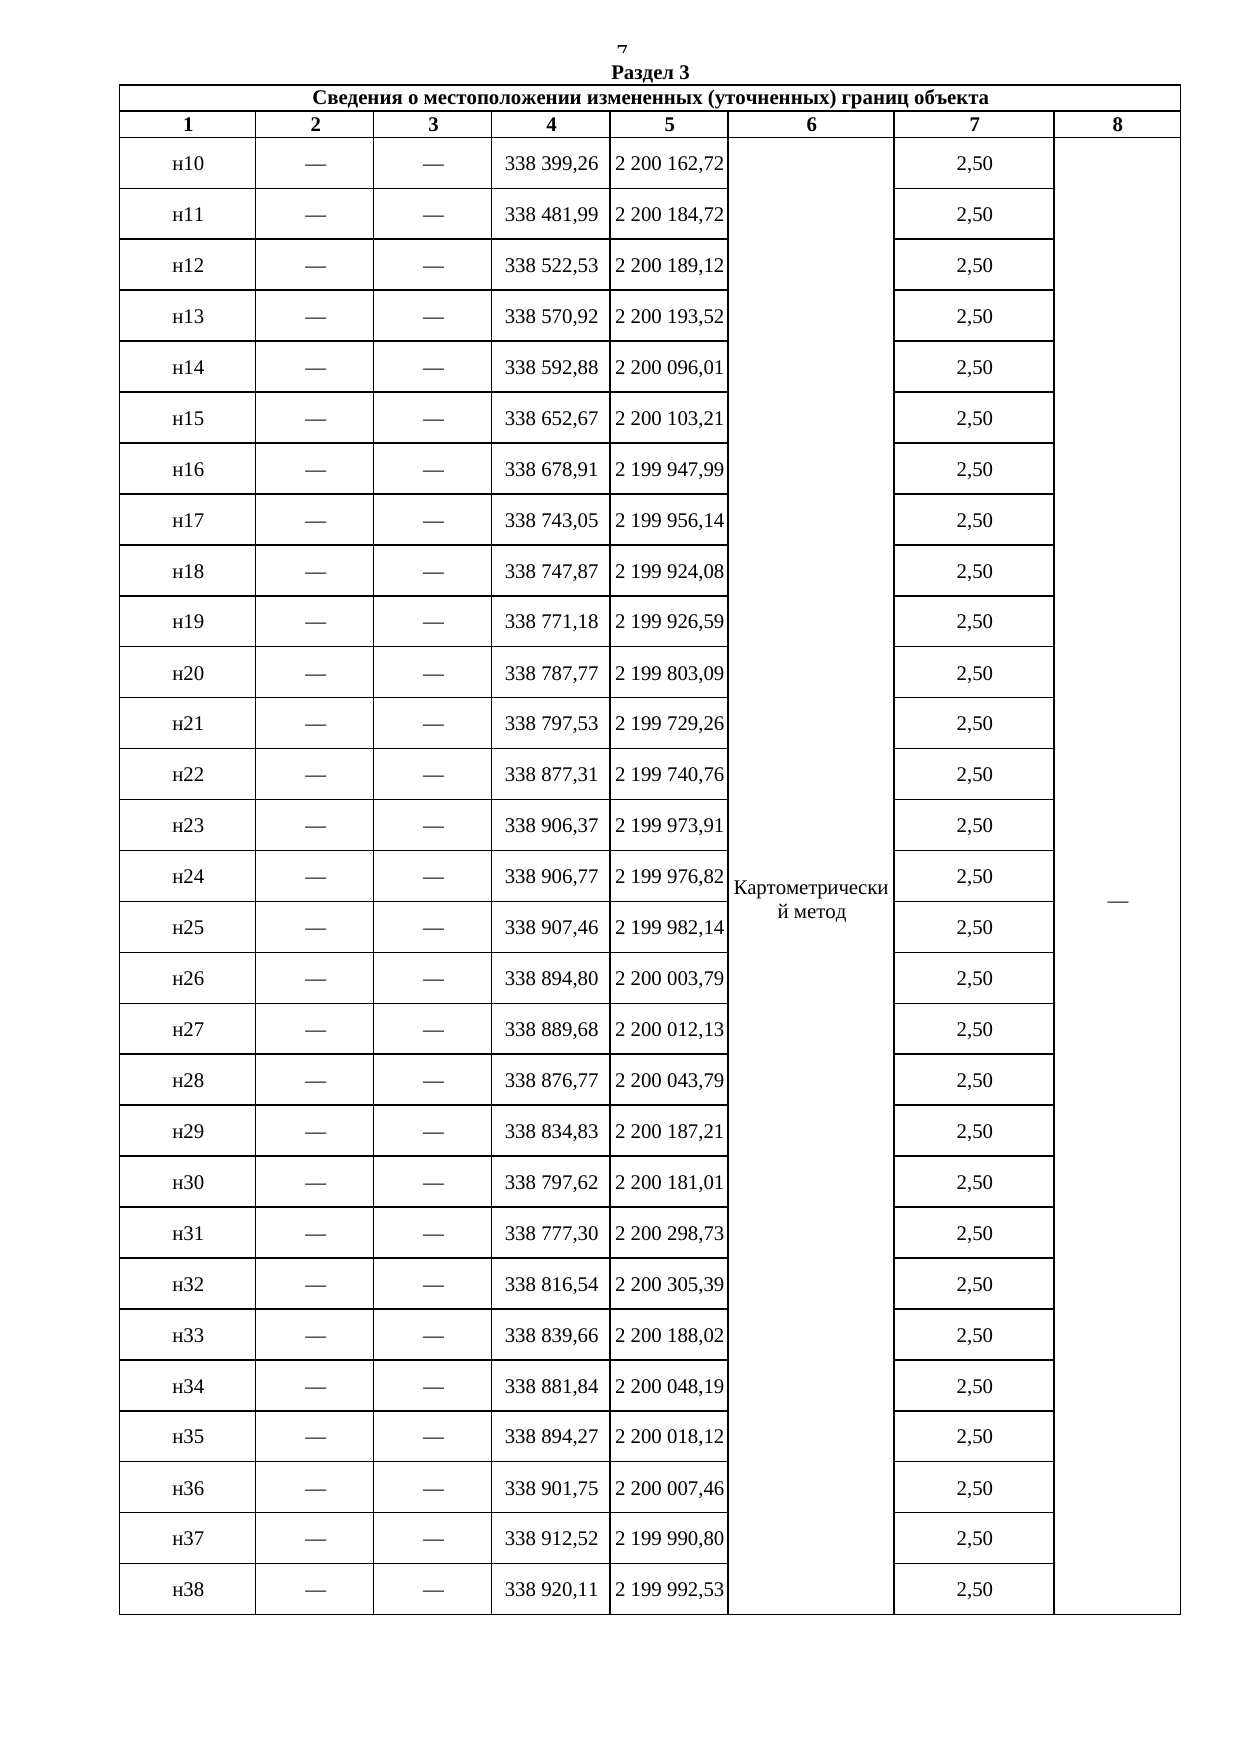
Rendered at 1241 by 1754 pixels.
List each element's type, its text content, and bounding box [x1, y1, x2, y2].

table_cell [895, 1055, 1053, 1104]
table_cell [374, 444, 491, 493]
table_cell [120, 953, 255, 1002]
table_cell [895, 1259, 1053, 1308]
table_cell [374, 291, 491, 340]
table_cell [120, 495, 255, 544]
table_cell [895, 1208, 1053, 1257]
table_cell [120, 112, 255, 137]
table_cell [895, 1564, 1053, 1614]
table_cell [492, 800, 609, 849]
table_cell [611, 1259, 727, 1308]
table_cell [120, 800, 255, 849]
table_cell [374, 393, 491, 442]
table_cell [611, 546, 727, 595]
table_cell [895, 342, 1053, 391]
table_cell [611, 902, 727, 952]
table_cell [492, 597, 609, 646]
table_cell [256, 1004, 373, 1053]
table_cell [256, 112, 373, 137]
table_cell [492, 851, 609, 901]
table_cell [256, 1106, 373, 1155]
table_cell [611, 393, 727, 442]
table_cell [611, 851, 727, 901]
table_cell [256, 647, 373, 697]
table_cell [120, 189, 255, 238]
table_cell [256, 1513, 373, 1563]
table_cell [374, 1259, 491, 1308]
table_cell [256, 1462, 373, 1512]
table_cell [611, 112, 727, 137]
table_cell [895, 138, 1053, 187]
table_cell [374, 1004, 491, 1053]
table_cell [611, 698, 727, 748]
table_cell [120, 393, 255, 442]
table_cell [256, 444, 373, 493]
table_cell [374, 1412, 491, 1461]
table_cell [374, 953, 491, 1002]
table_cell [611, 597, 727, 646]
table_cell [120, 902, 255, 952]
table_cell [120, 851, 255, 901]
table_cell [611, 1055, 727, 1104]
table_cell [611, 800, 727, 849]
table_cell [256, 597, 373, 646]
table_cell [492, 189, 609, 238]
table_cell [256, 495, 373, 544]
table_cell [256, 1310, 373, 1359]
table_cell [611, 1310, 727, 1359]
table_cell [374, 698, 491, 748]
text Раздел 3 [314, 60, 987, 84]
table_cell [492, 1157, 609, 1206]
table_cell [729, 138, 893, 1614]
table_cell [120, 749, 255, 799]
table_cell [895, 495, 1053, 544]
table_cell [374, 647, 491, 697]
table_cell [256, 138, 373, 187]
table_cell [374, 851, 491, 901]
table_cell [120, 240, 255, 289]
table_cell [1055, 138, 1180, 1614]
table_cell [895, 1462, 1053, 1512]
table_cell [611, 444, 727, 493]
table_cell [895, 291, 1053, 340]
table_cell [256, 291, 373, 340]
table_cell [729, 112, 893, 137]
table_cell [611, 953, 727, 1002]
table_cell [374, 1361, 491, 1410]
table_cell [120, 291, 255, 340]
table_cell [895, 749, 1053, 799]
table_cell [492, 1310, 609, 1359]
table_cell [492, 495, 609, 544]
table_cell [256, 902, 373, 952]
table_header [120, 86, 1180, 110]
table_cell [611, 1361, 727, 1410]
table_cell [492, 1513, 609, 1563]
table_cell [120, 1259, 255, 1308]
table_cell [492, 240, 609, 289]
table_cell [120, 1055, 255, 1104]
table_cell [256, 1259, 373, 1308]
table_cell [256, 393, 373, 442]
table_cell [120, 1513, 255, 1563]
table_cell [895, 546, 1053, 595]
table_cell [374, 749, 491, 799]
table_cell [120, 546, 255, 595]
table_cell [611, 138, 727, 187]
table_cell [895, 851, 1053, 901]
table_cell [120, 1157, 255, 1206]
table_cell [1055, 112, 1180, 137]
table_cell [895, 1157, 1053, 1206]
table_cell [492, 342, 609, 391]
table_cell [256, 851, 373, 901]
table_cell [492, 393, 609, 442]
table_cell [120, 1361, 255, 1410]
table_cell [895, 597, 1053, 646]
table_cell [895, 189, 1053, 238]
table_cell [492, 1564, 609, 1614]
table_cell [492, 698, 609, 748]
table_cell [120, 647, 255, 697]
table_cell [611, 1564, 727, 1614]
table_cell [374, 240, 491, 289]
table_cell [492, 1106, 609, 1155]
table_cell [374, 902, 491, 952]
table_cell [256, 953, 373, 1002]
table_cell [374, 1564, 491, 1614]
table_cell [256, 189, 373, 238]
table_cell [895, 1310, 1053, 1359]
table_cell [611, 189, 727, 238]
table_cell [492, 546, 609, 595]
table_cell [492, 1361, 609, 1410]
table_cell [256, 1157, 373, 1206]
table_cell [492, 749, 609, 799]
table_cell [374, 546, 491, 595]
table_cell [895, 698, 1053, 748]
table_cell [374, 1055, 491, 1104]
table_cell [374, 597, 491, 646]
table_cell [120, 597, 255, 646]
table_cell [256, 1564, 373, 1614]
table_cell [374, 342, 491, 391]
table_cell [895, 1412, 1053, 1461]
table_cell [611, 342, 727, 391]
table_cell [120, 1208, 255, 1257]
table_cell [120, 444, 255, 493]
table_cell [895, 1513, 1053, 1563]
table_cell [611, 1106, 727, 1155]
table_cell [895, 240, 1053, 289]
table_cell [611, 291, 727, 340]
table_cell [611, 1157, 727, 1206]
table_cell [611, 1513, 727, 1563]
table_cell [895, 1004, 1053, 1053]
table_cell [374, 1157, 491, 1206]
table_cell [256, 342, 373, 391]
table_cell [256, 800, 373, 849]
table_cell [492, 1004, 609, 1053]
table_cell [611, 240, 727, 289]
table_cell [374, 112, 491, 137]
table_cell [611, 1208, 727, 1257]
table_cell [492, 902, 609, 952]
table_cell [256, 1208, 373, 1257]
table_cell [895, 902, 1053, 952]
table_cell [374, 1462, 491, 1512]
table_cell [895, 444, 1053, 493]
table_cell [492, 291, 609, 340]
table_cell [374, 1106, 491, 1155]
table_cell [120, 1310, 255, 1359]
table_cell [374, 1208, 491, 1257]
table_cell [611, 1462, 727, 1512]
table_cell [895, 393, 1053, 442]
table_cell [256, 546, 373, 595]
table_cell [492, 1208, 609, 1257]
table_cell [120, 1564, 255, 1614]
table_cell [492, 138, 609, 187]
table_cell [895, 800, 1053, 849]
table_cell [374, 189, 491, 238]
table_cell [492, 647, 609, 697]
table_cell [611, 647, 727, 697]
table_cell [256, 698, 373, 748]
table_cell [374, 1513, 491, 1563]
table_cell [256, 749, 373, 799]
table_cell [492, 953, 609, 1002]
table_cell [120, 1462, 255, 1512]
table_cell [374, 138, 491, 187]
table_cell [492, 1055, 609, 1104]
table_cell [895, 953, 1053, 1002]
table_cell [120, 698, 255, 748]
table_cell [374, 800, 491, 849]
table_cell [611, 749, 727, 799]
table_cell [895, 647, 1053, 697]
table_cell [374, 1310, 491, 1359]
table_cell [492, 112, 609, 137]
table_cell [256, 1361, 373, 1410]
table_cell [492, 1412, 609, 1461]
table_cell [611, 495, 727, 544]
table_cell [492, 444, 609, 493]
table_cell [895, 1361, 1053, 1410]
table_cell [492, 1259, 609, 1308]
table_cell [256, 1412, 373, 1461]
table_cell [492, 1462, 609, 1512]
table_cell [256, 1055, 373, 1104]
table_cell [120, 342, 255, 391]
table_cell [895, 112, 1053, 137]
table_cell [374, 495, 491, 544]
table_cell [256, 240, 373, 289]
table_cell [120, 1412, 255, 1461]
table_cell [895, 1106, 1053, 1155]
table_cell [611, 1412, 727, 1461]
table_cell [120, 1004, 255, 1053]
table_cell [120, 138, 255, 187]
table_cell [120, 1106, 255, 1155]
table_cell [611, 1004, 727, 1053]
